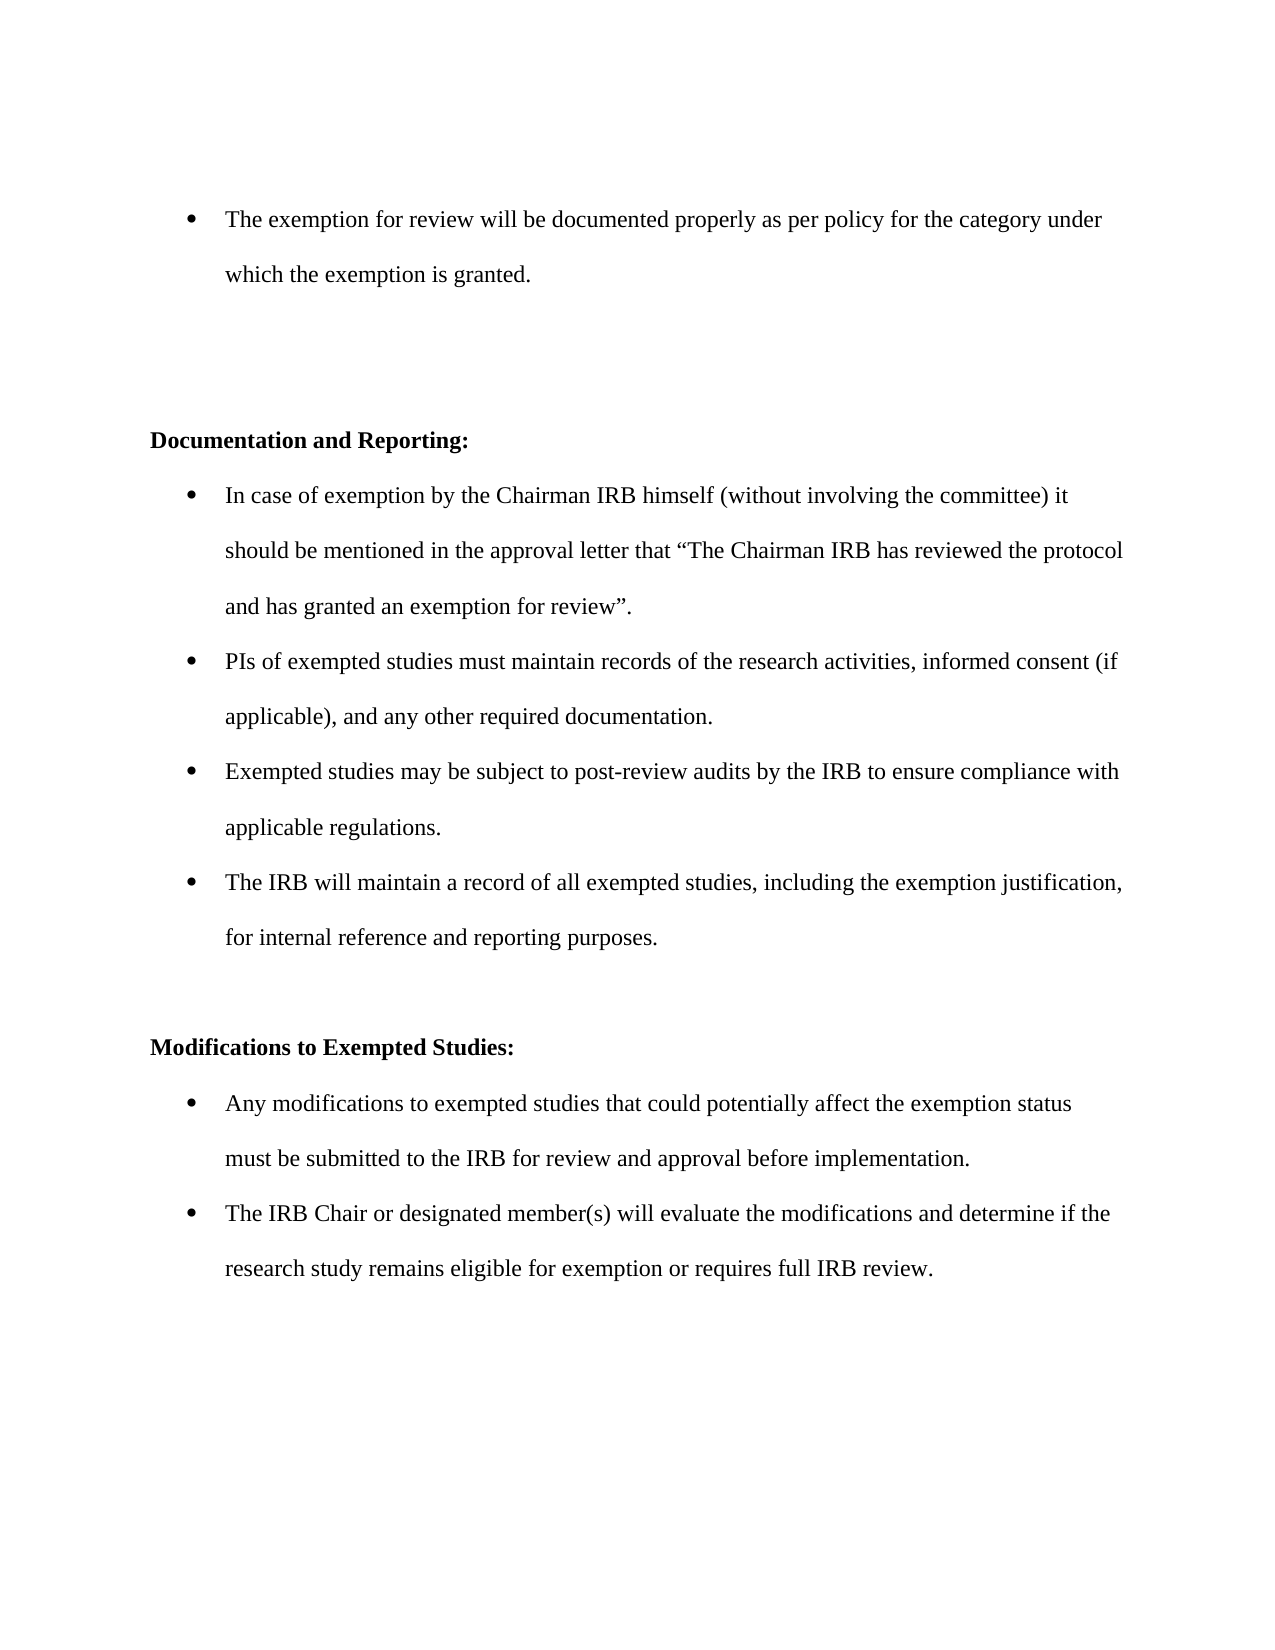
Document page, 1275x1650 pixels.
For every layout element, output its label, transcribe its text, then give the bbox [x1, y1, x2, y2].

list Exempted studies may be subject to post-review audits by the IRB to ensure compliance with applicable regulations. [187, 757, 1125, 840]
text Documentation and Reporting: [150, 426, 1125, 454]
list The IRB Chair or designated member(s) will evaluate the modifications and determine if the research study remains eligible for exemption or requires full IRB review. [187, 1199, 1125, 1282]
list Any modifications to exempted studies that could potentially affect the exemption status must be submitted to the IRB for review and approval before implementation. [187, 1088, 1125, 1171]
text Modifications to Exempted Studies: [150, 1033, 1125, 1061]
list The IRB will maintain a record of all exempted studies, including the exemption justification, for internal reference and reporting purposes. [187, 868, 1125, 951]
list PIs of exempted studies must maintain records of the research activities, informed consent (if applicable), and any other required documentation. [187, 647, 1125, 730]
list The exemption for review will be documented properly as per policy for the category under which the exemption is granted. [187, 205, 1125, 288]
list In case of exemption by the Chairman IRB himself (without involving the committee) it should be mentioned in the approval letter that “The Chairman IRB has reviewed the protocol and has granted an exemption for review”. [187, 481, 1125, 619]
